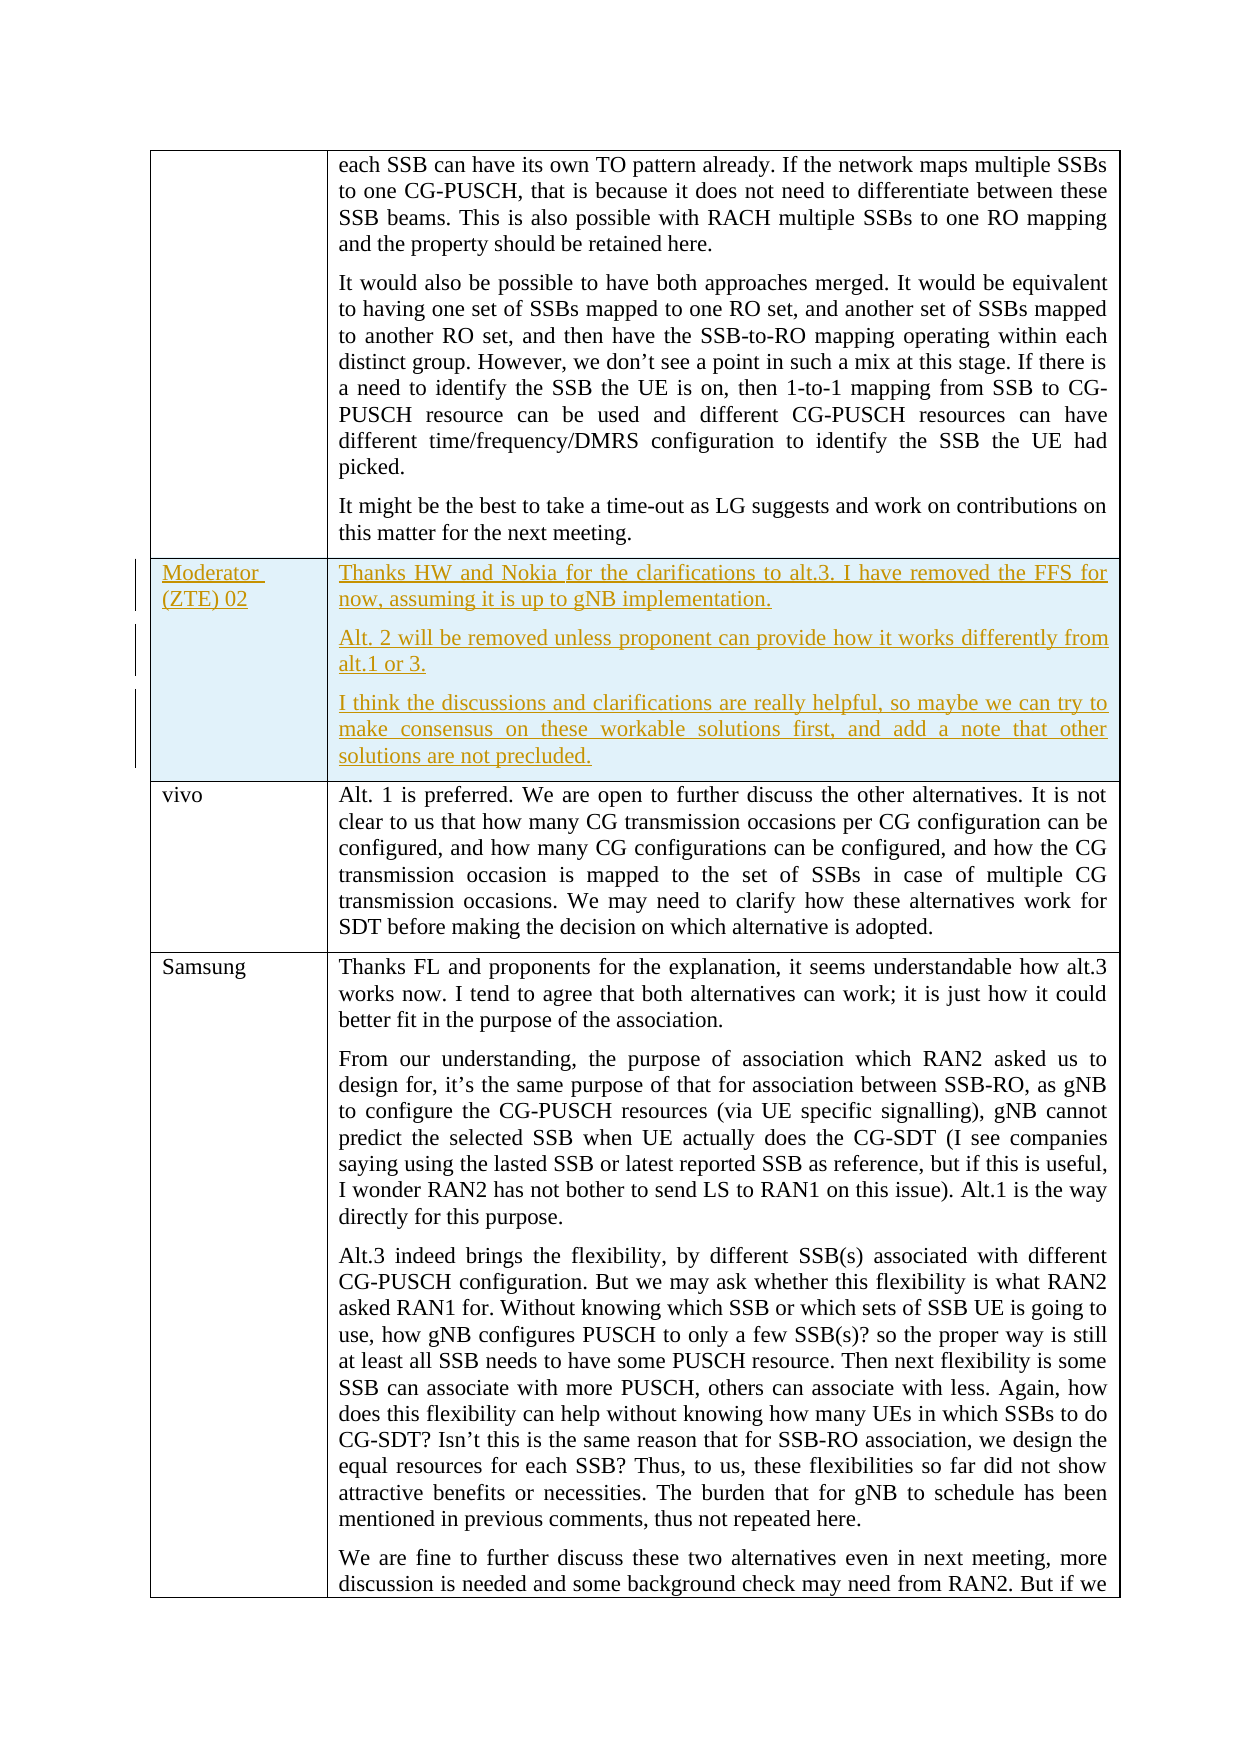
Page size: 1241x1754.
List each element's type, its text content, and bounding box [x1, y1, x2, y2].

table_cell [151, 151, 327, 557]
table_cell Samsung [151, 953, 327, 1597]
table_cell vivo [151, 782, 327, 952]
table_cell Alt. 1 is preferred. We are open to further discuss the other alternatives. It is not clear to us that how many CG transmission occasions per CG configuration can be configured, and how many CG configurations can be configured, and how the CG transmission occasion is mapped to the set of SSBs in case of multiple CG transmission occasions. We may need to clarify how these alternatives work for SDT before making the decision on which alternative is adopted. [328, 782, 1119, 952]
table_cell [328, 953, 1119, 1597]
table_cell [328, 151, 1119, 557]
